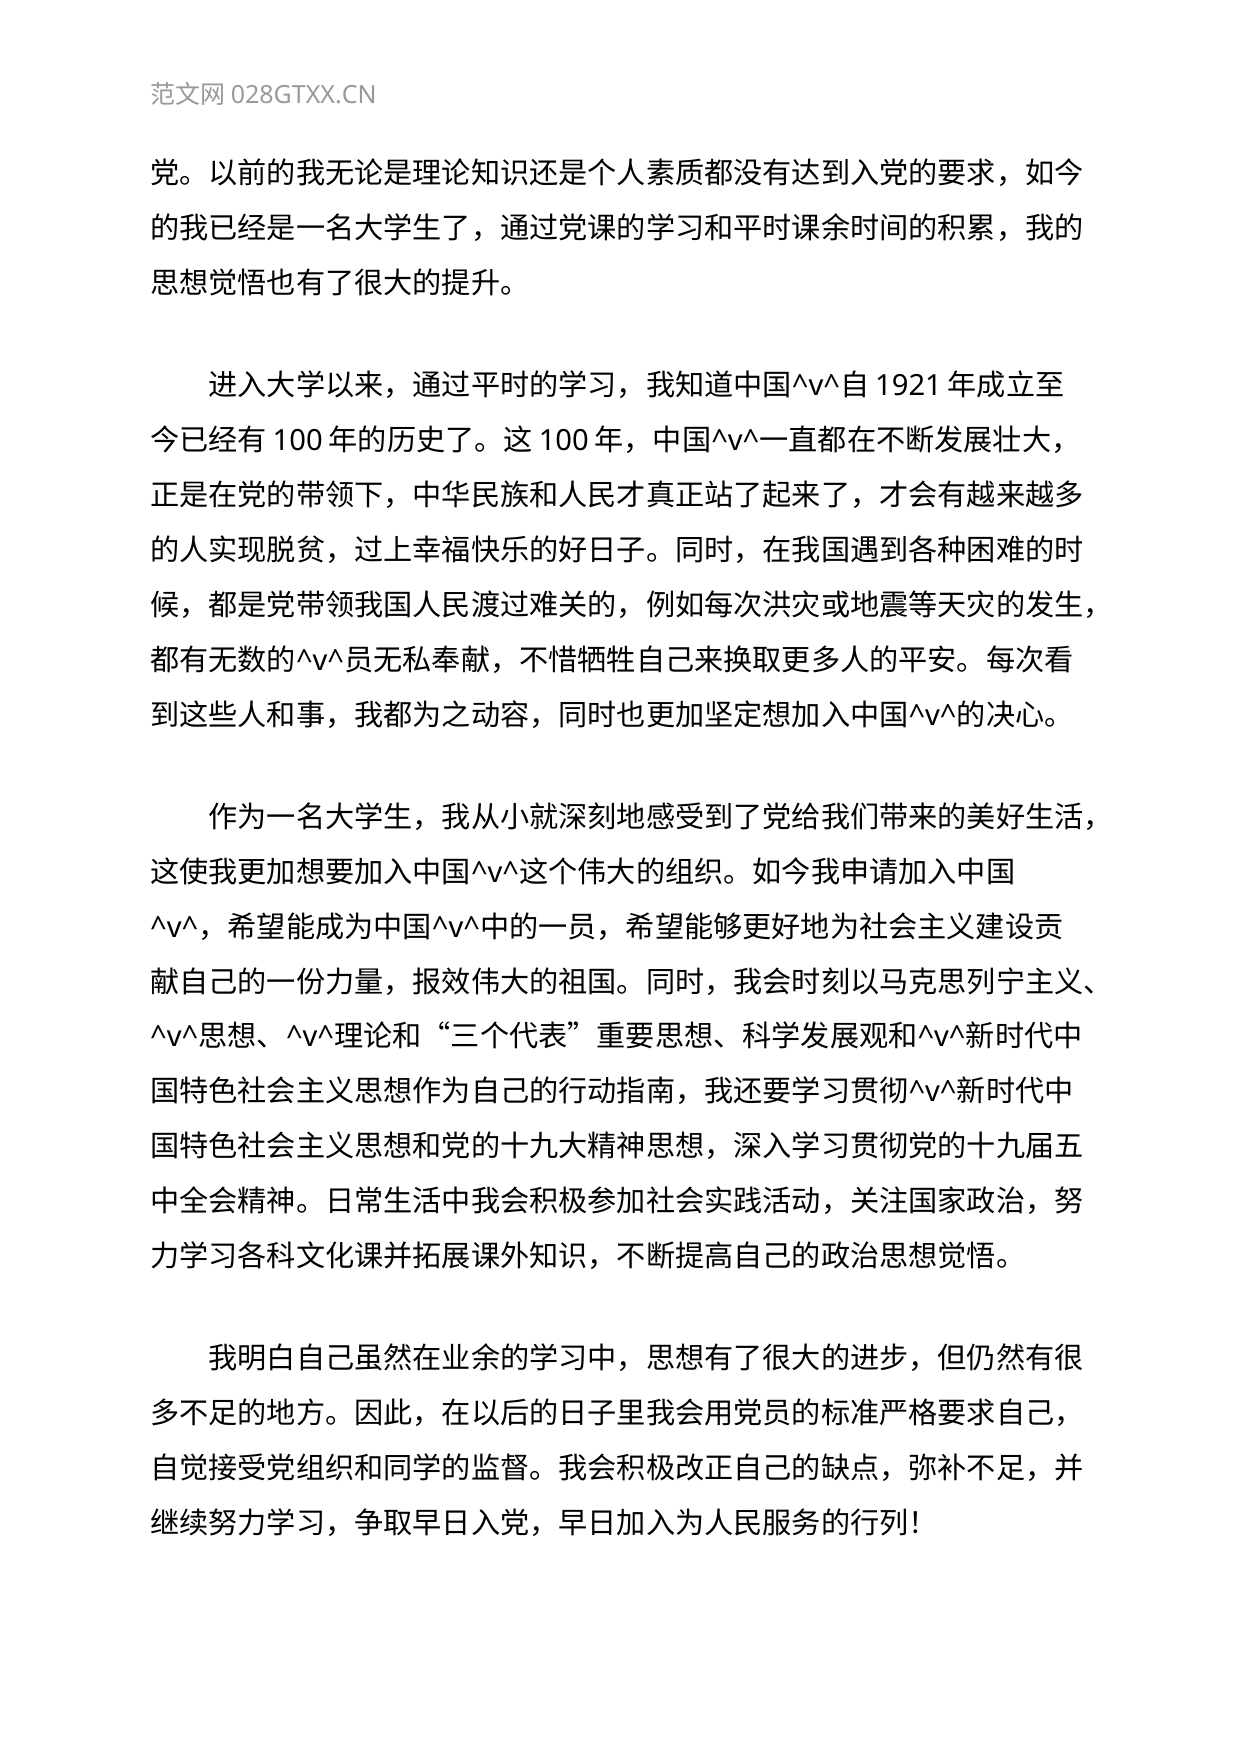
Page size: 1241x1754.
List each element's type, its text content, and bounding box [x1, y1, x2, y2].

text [150, 150, 1090, 302]
text 进入大学以来，通过平时的学习，我知道中国^v^自1921年成立至今已经有100年的历史了。这100年，中国^v^一直都在不断发展壮大，正是在党的带领下，中华民族和人民才真正站了起来了，才会有越来越多的人实现脱贫，过上幸福快乐的好日子。同时，在我国遇到各种困难的时候，都是党带领我国人民渡过难关的，例如每次洪灾或地震等天灾的发生，都有无数的^v^员无私奉献，不惜牺牲自己来换取更多人的平安。每次看到这些人和事，我都为之动容，同时也更加坚定想加入中国^v^的决心。 [150, 362, 1090, 734]
text 我明白自己虽然在业余的学习中，思想有了很大的进步，但仍然有很多不足的地方。因此，在以后的日子里我会用党员的标准严格要求自己，自觉接受党组织和同学的监督。我会积极改正自己的缺点，弥补不足，并继续努力学习，争取早日入党，早日加入为人民服务的行列！ [150, 1334, 1090, 1542]
text 作为一名大学生，我从小就深刻地感受到了党给我们带来的美好生活，这使我更加想要加入中国^v^这个伟大的组织。如今我申请加入中国^v^，希望能成为中国^v^中的一员，希望能够更好地为社会主义建设贡献自己的一份力量，报效伟大的祖国。同时，我会时刻以马克思列宁主义、^v^思想、^v^理论和“三个代表”重要思想、科学发展观和^v^新时代中国特色社会主义思想作为自己的行动指南，我还要学习贯彻^v^新时代中国特色社会主义思想和党的十九大精神思想，深入学习贯彻党的十九届五中全会精神。日常生活中我会积极参加社会实践活动，关注国家政治，努力学习各科文化课并拓展课外知识，不断提高自己的政治思想觉悟。 [150, 793, 1090, 1275]
